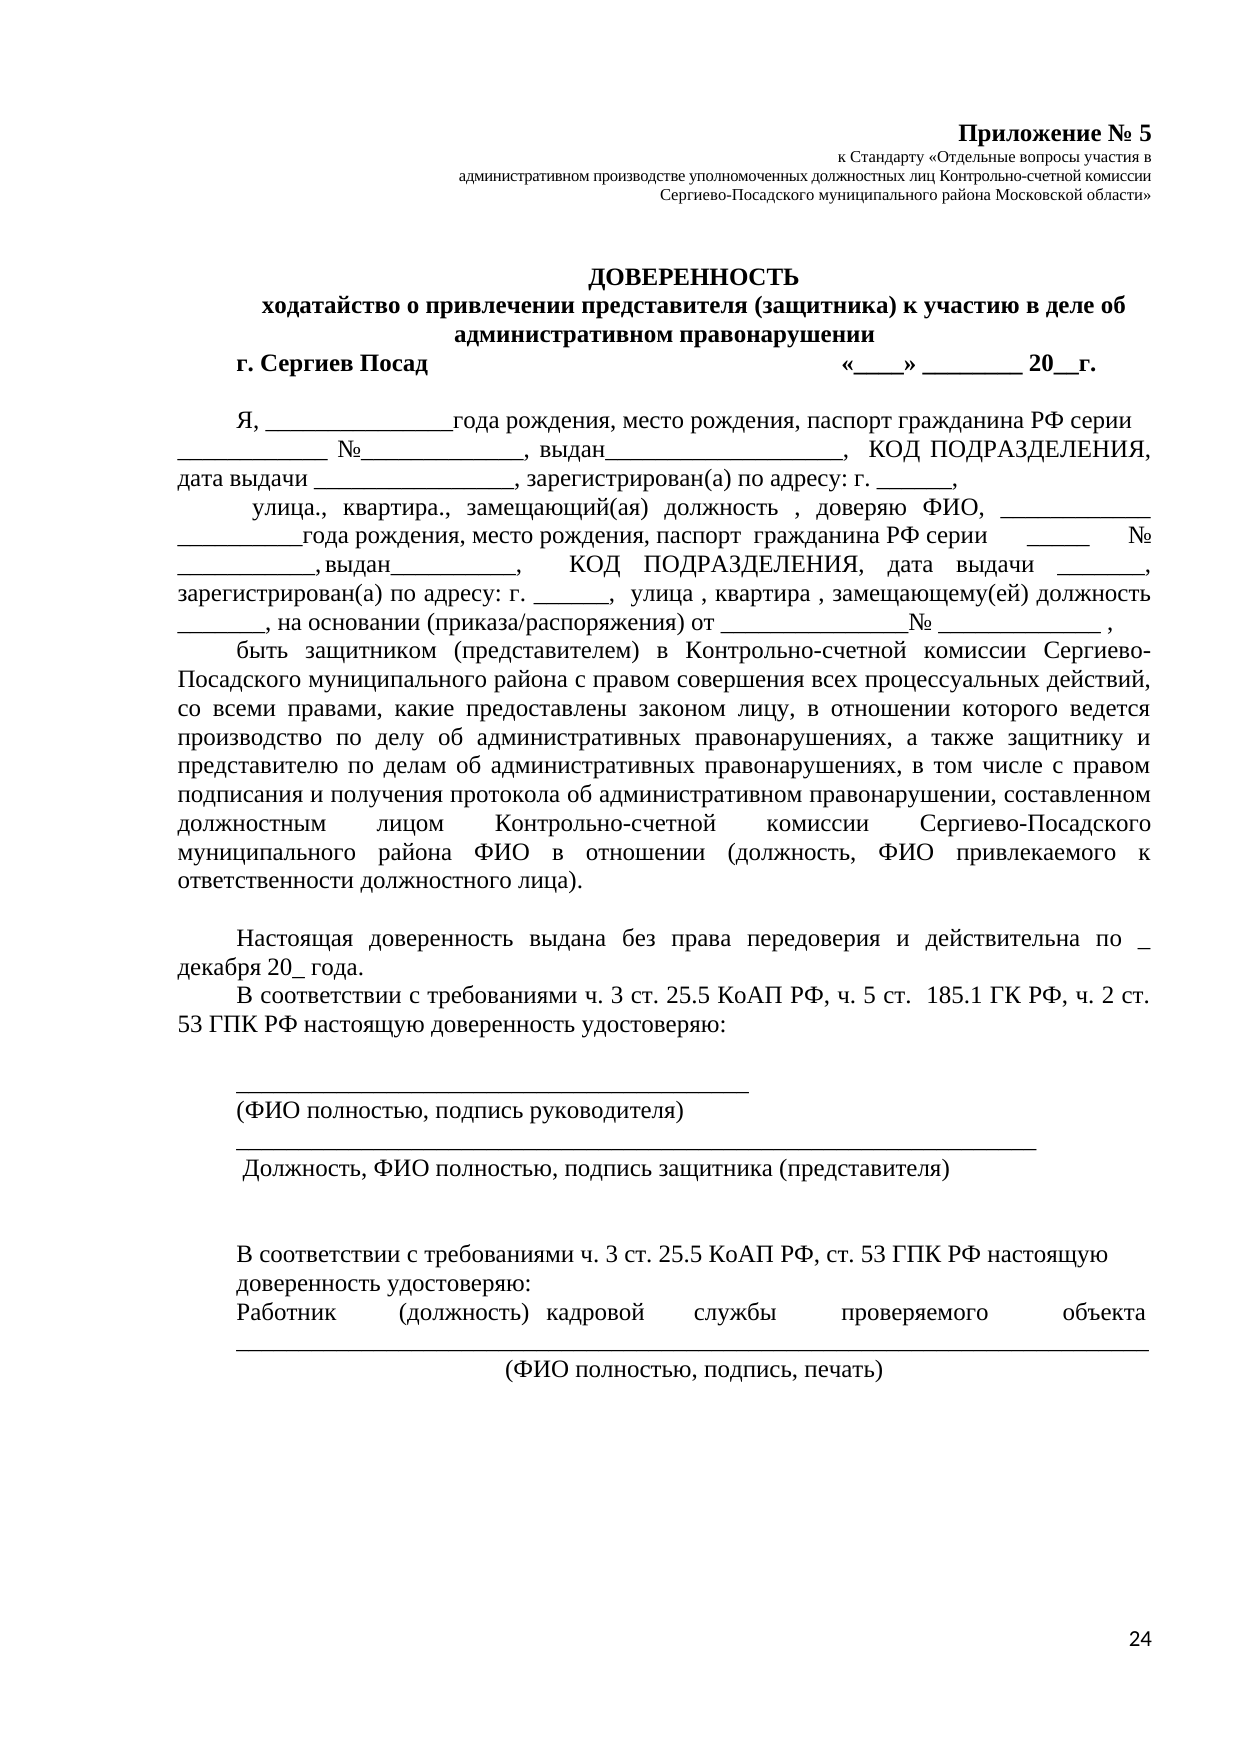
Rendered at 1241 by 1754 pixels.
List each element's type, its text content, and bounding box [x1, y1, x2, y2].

text улица., квартира., замещающий(ая) должность , доверяю ФИО, ____________ __________года рождения, место рождения, паспорт гражданина РФ серии _____ № ___________, выдан__________, КОД ПОДРАЗДЕЛЕНИЯ, дата выдачи _______, зарегистрирован(а) по адресу: г. ______, улица , квартира , замещающему(ей) должность _______, на основании (приказа/распоряжения) от _______________№ _____________ , [177, 492, 1152, 636]
text ДОВЕРЕННОСТЬ [177, 262, 1152, 291]
text (ФИО полностью, подпись, печать) [177, 1354, 1152, 1383]
text Должность, ФИО полностью, подпись защитника (представителя) [177, 1153, 1152, 1182]
text Настоящая доверенность выдана без права передоверия и действительна по _ декабря 20_ года. [177, 923, 1152, 981]
text ________________________________________________________________ [177, 1124, 1152, 1153]
text _________________________________________ [177, 1067, 1152, 1096]
text к Стандарту «Отдельные вопросы участия в [177, 147, 1152, 166]
text г. Сергиев Посад «____» ________ 20__г. [177, 348, 1152, 377]
text (ФИО полностью, подпись руководителя) [177, 1096, 1152, 1124]
text Приложение № 5 [177, 118, 1152, 147]
text В соответствии с требованиями ч. 3 ст. 25.5 КоАП РФ, ст. 53 ГПК РФ настоящую [177, 1239, 1152, 1268]
text быть защитником (представителем) в Контрольно-счетной комиссии Сергиево-Посадского муниципального района с правом совершения всех процессуальных действий, со всеми правами, какие предоставлены законом лицу, в отношении которого ведется производство по делу об административных правонарушениях, а также защитнику и представителю по делам об административных правонарушениях, в том числе с правом подписания и получения протокола об административном правонарушении, составленном должностным лицом Контрольно-счетной комиссии Сергиево-Посадского муниципального района ФИО в отношении (должность, ФИО привлекаемого к ответственности должностного лица). [177, 636, 1152, 894]
text Сергиево-Посадского муниципального района Московской области» [177, 185, 1152, 204]
text Работник (должность) кадровой службы проверяемого объекта [177, 1297, 1152, 1326]
text Я, _______________года рождения, место рождения, паспорт гражданина РФ серии ____________ №_____________, выдан___________________, КОД ПОДРАЗДЕЛЕНИЯ, дата выдачи ________________, зарегистрирован(а) по адресу: г. ______, [177, 406, 1152, 492]
text доверенность удостоверяю: [177, 1268, 1152, 1297]
text административном производстве уполномоченных должностных лиц Контрольно-счетной комиссии [177, 166, 1152, 185]
text В соответствии с требованиями ч. 3 ст. 25.5 КоАП РФ, ч. 5 ст. 185.1 ГК РФ, ч. 2 ст. 53 ГПК РФ настоящую доверенность удостоверяю: [177, 981, 1152, 1038]
text _________________________________________________________________________ [177, 1326, 1152, 1354]
text ходатайство о привлечении представителя (защитника) к участию в деле об административном правонарушении [177, 291, 1152, 348]
